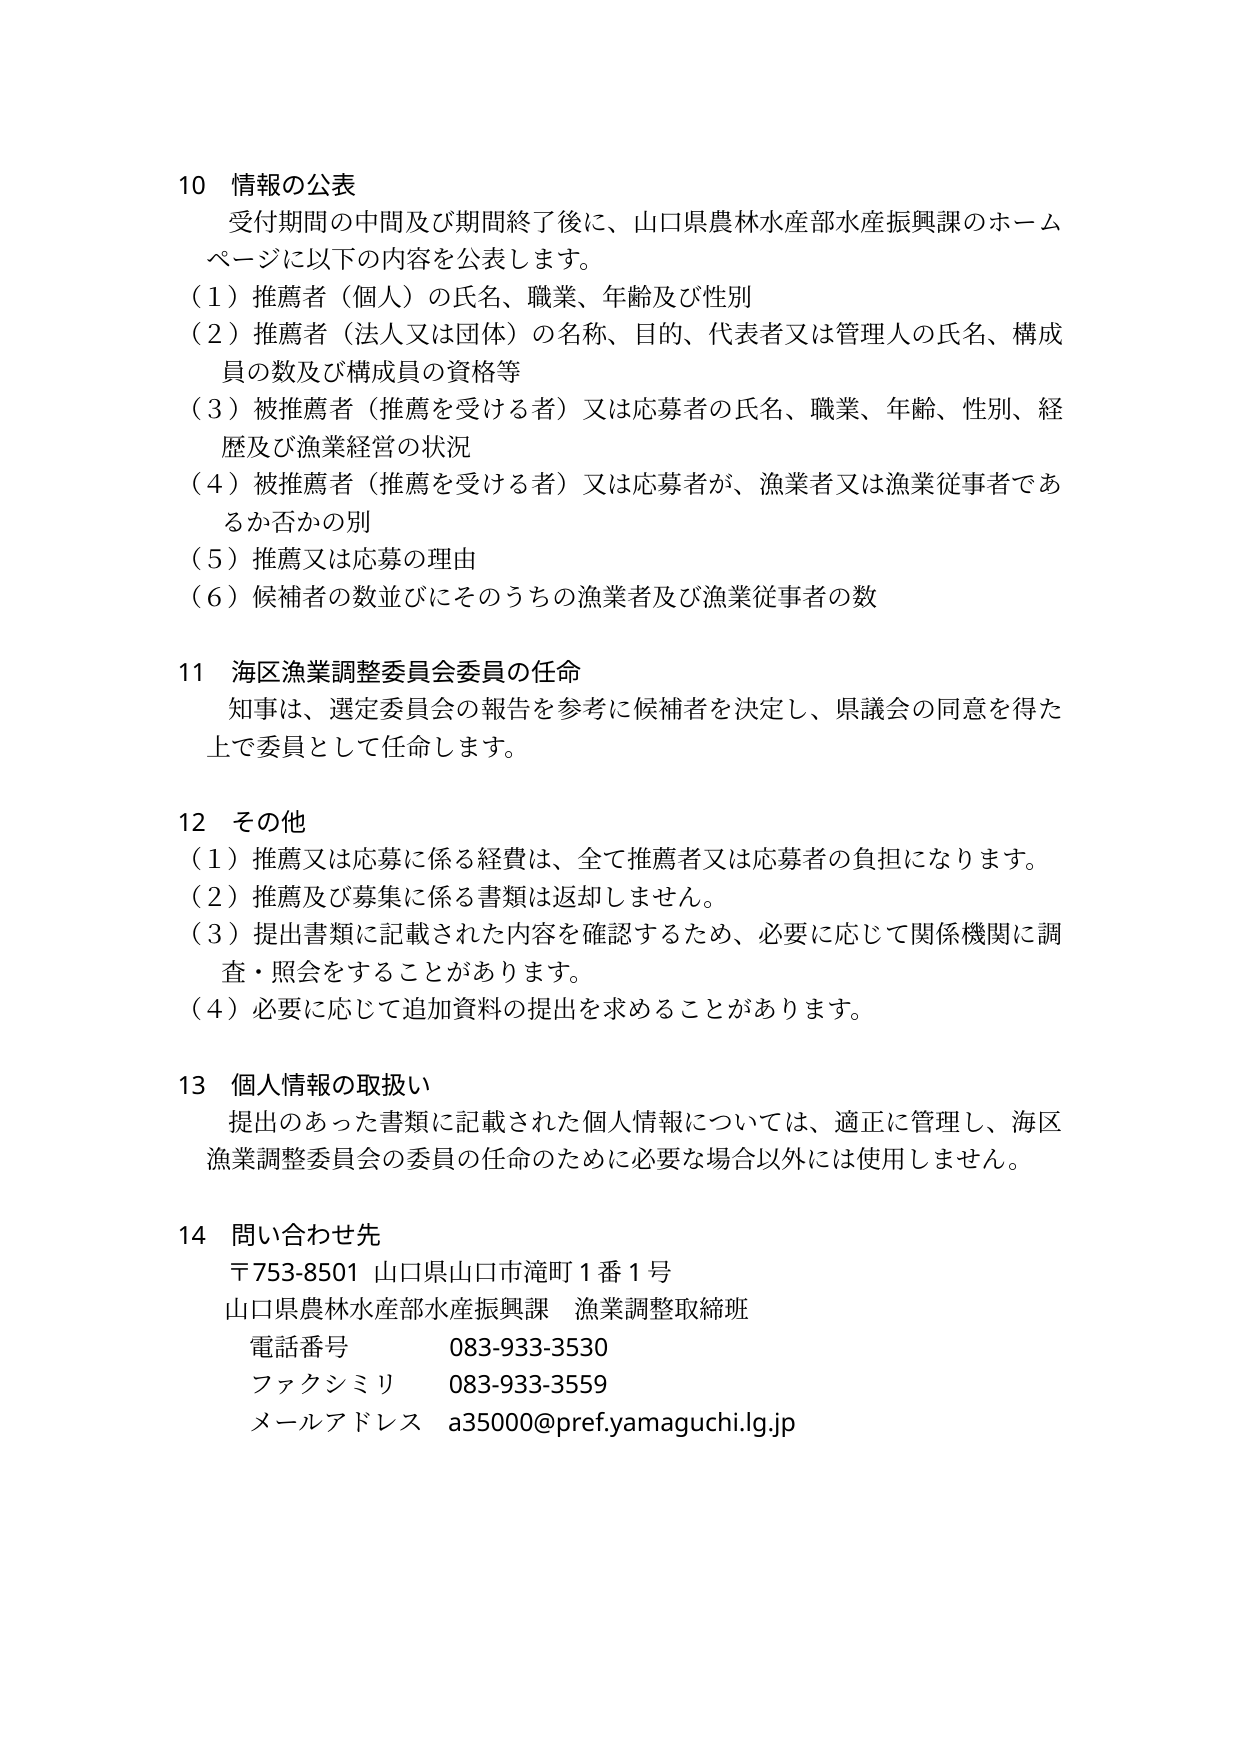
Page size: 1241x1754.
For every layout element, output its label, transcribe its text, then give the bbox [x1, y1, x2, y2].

text （１）推薦又は応募に係る経費は、全て推薦者又は応募者の負担になります。 [177, 839, 1063, 877]
text 14 問い合わせ先 [177, 1214, 1063, 1252]
text （１）推薦者（個人）の氏名、職業、年齢及び性別 [177, 277, 1063, 314]
text （３）提出書類に記載された内容を確認するため、必要に応じて関係機関に調査・照会をすることがあります。 [177, 914, 1063, 989]
text 知事は、選定委員会の報告を参考に候補者を決定し、県議会の同意を得た上で委員として任命します。 [177, 689, 1063, 764]
text 山口県農林水産部水産振興課 漁業調整取締班 [199, 1289, 1063, 1327]
text （３）被推薦者（推薦を受ける者）又は応募者の氏名、職業、年齢、性別、経歴及び漁業経営の状況 [177, 389, 1063, 464]
text メールアドレス a35000@pref.yamaguchi.lg.jp [199, 1402, 1063, 1439]
text 10 情報の公表 [177, 164, 1063, 202]
text （２）推薦者（法人又は団体）の名称、目的、代表者又は管理人の氏名、構成員の数及び構成員の資格等 [177, 314, 1063, 389]
text 電話番号 083-933-3530 [199, 1327, 1063, 1364]
text （４）必要に応じて追加資料の提出を求めることがあります。 [177, 989, 1063, 1027]
text 12 その他 [177, 802, 1063, 839]
text 13 個人情報の取扱い [177, 1064, 1063, 1102]
text （６）候補者の数並びにそのうちの漁業者及び漁業従事者の数 [177, 577, 1063, 614]
text 11 海区漁業調整委員会委員の任命 [177, 652, 1063, 689]
text 受付期間の中間及び期間終了後に、山口県農林水産部水産振興課のホームページに以下の内容を公表します。 [177, 202, 1063, 277]
text 〒753-8501 山口県山口市滝町1番1号 [177, 1252, 1063, 1289]
text （４）被推薦者（推薦を受ける者）又は応募者が、漁業者又は漁業従事者であるか否かの別 [177, 464, 1063, 539]
text （２）推薦及び募集に係る書類は返却しません。 [177, 877, 1063, 914]
text 提出のあった書類に記載された個人情報については、適正に管理し、海区漁業調整委員会の委員の任命のために必要な場合以外には使用しません。 [177, 1102, 1063, 1177]
text （５）推薦又は応募の理由 [177, 539, 1063, 577]
text ファクシミリ 083-933-3559 [199, 1364, 1063, 1402]
